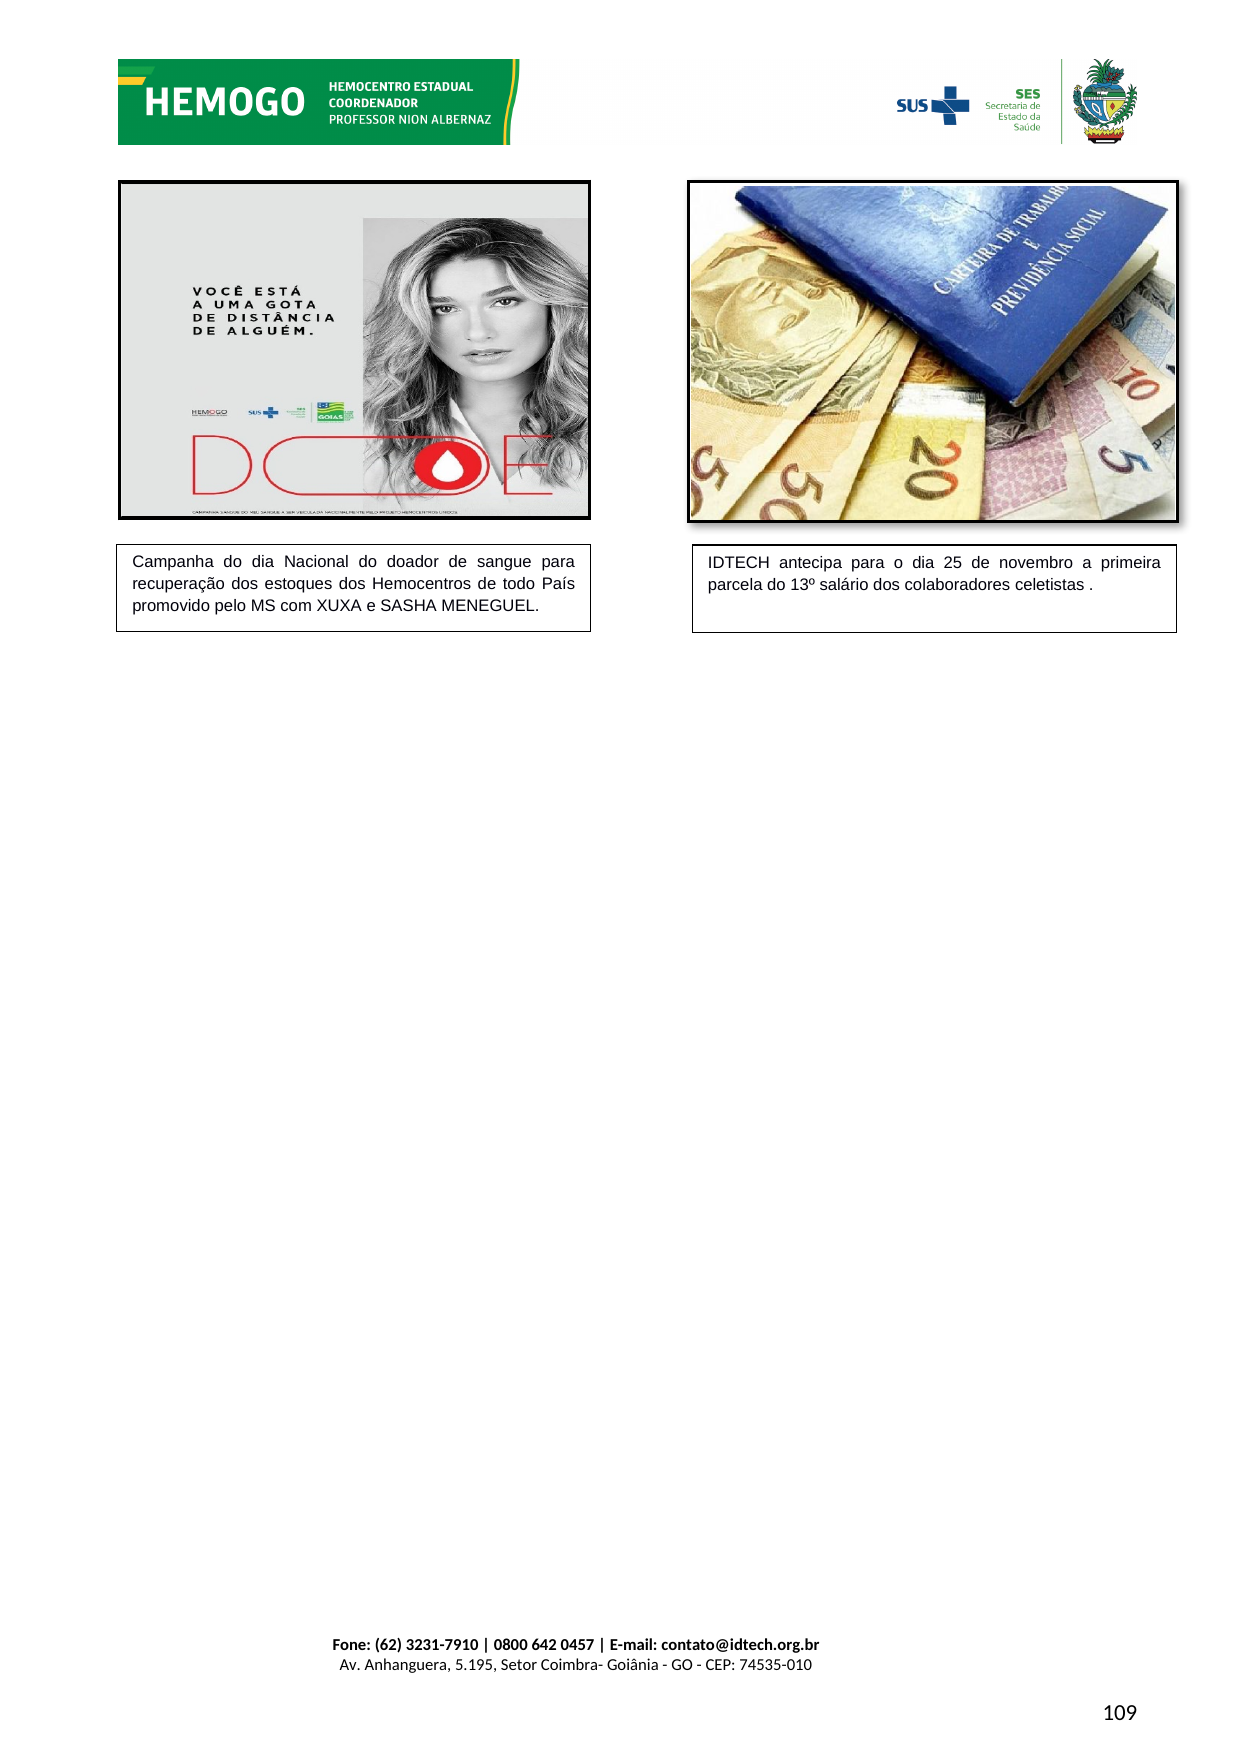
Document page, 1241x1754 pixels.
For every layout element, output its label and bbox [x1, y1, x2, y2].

picture [118, 59, 1137, 145]
picture [121, 183, 588, 517]
picture [690, 183, 1176, 520]
